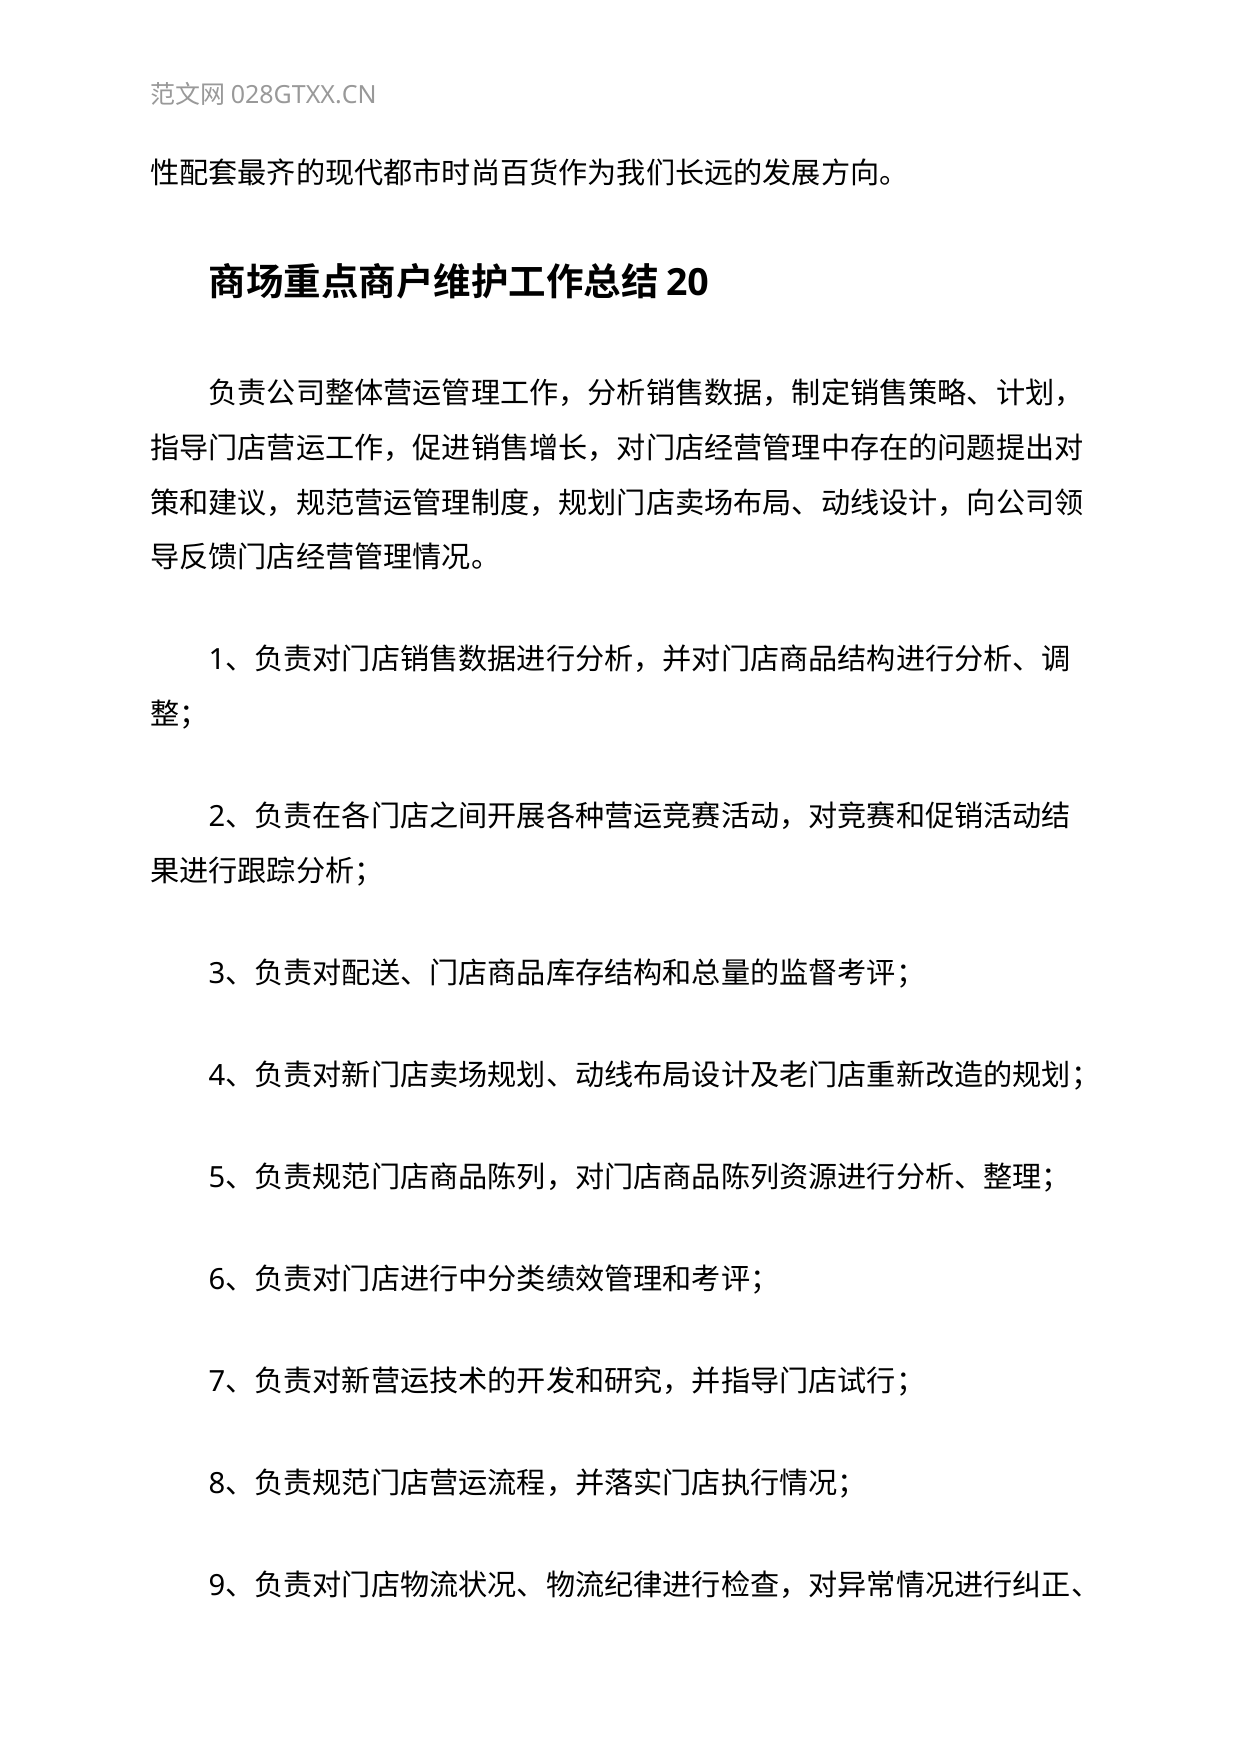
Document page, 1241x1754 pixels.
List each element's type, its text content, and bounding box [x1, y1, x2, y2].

text 8、负责规范门店营运流程，并落实门店执行情况； [150, 1459, 1090, 1502]
text 3、负责对配送、门店商品库存结构和总量的监督考评； [150, 949, 1090, 992]
text 4、负责对新门店卖场规划、动线布局设计及老门店重新改造的规划； [150, 1051, 1090, 1094]
text 6、负责对门店进行中分类绩效管理和考评； [150, 1255, 1090, 1298]
text 负责公司整体营运管理工作，分析销售数据，制定销售策略、计划，指导门店营运工作，促进销售增长，对门店经营管理中存在的问题提出对策和建议，规范营运管理制度，规划门店卖场布局、动线设计，向公司领导反馈门店经营管理情况。 [150, 369, 1090, 576]
text 商场重点商户维护工作总结20 [150, 252, 1090, 306]
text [150, 150, 1090, 192]
text 7、负责对新营运技术的开发和研究，并指导门店试行； [150, 1357, 1090, 1400]
text 5、负责规范门店商品陈列，对门店商品陈列资源进行分析、整理； [150, 1153, 1090, 1196]
text 1、负责对门店销售数据进行分析，并对门店商品结构进行分析、调整； [150, 636, 1090, 733]
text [150, 1561, 1090, 1604]
text 2、负责在各门店之间开展各种营运竞赛活动，对竞赛和促销活动结果进行跟踪分析； [150, 793, 1090, 890]
